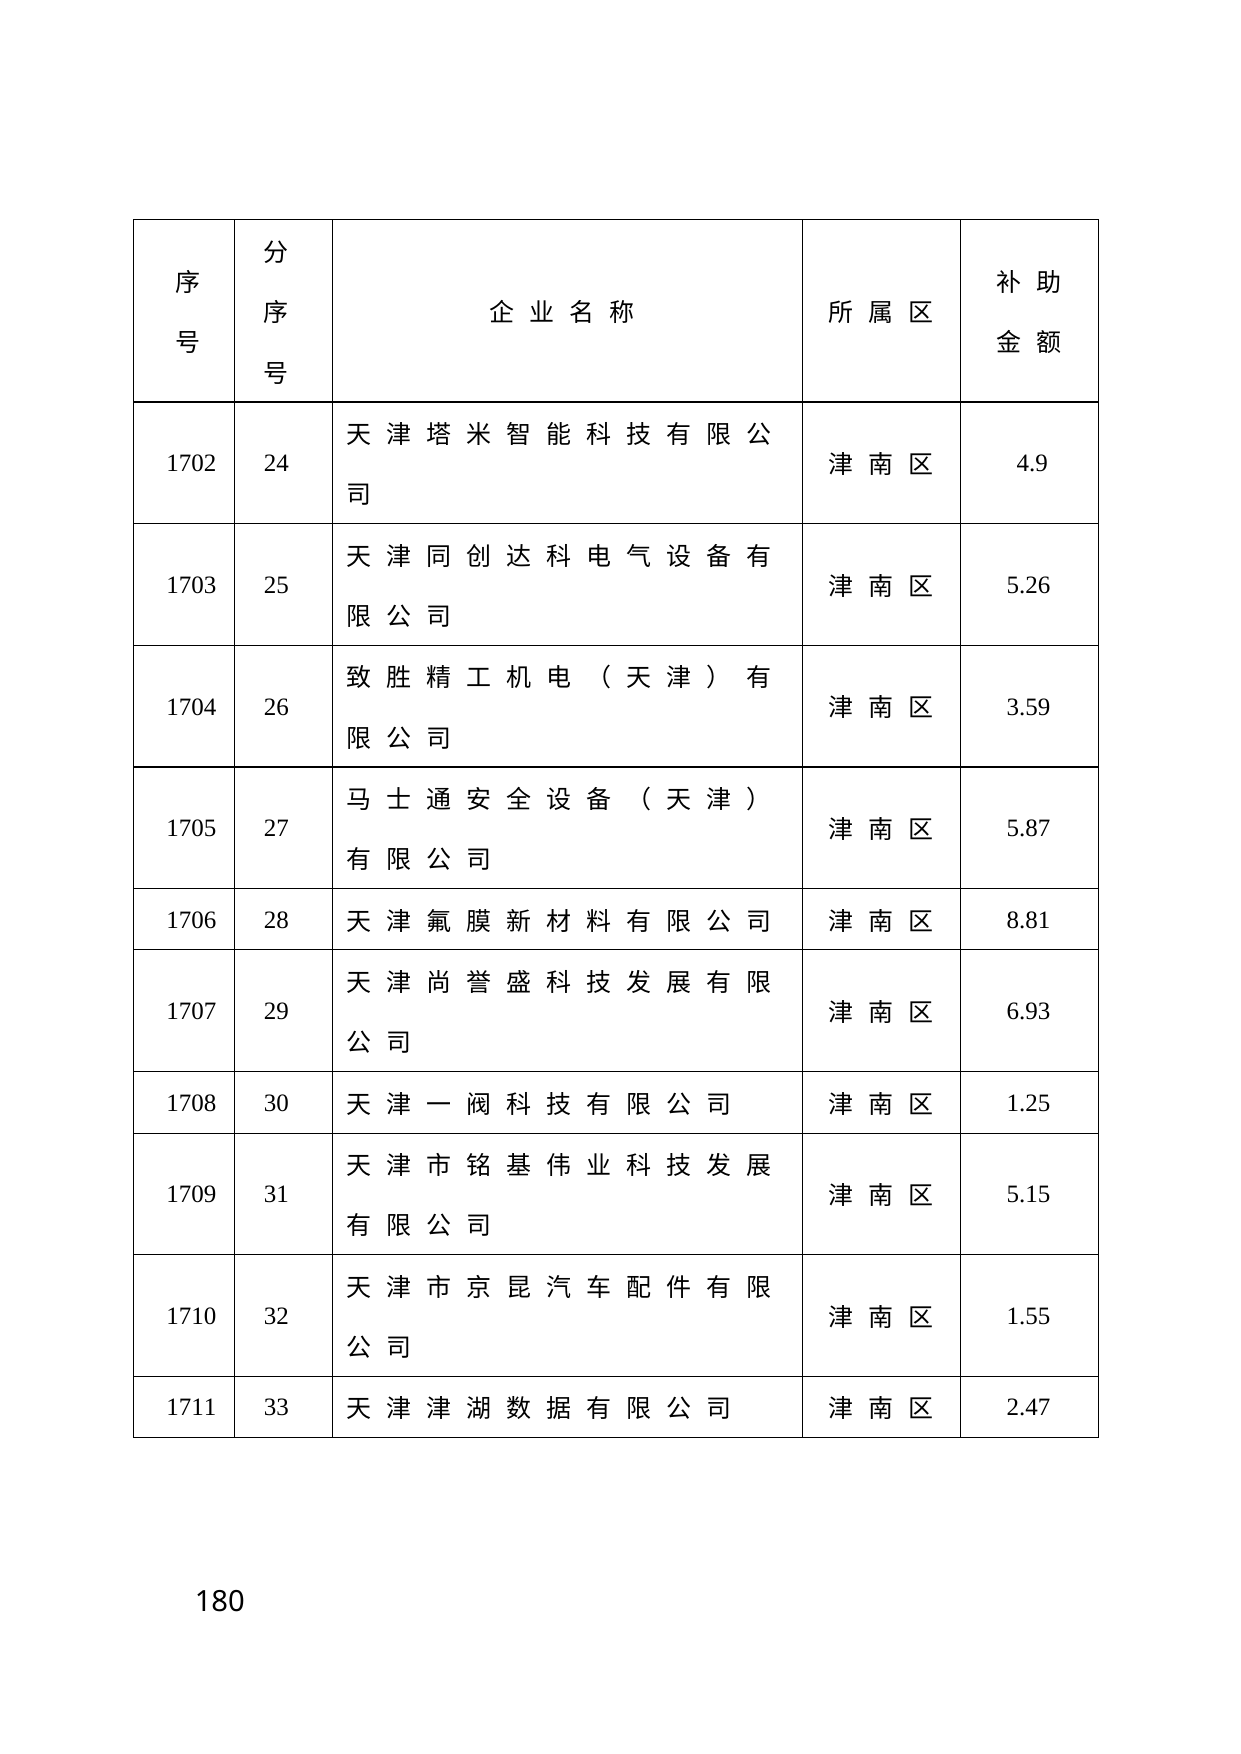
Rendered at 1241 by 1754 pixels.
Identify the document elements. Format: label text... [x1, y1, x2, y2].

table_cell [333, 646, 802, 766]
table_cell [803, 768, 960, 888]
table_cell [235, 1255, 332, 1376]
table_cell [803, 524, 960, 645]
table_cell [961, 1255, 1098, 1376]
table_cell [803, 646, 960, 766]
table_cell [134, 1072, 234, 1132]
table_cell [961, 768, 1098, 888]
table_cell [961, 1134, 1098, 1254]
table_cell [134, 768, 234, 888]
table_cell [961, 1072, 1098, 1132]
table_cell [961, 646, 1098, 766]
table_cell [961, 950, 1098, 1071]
table_header 所属区 [803, 220, 960, 401]
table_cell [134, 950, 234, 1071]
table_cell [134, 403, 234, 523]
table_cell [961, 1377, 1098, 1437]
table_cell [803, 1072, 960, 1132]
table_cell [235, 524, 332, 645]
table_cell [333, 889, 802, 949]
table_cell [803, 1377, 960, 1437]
table_header 企业名称 [333, 220, 802, 401]
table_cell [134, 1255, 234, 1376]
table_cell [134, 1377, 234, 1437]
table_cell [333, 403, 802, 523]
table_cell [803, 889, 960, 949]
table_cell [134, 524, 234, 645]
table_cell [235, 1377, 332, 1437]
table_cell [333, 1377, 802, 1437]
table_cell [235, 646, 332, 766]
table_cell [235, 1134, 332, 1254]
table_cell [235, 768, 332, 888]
table_header 分序号 [235, 220, 332, 401]
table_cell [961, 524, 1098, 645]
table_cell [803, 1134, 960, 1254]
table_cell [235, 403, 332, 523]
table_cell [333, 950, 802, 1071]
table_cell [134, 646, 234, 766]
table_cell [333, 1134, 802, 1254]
table_header 序号 [134, 220, 234, 401]
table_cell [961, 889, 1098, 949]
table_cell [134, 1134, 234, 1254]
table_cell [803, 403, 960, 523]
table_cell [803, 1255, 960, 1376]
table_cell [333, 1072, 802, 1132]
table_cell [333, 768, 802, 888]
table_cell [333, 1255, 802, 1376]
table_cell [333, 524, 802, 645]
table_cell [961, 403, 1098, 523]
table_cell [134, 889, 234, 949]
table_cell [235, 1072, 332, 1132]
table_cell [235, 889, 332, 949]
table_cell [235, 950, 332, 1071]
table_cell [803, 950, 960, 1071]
table_header 补助金额 [961, 220, 1098, 401]
